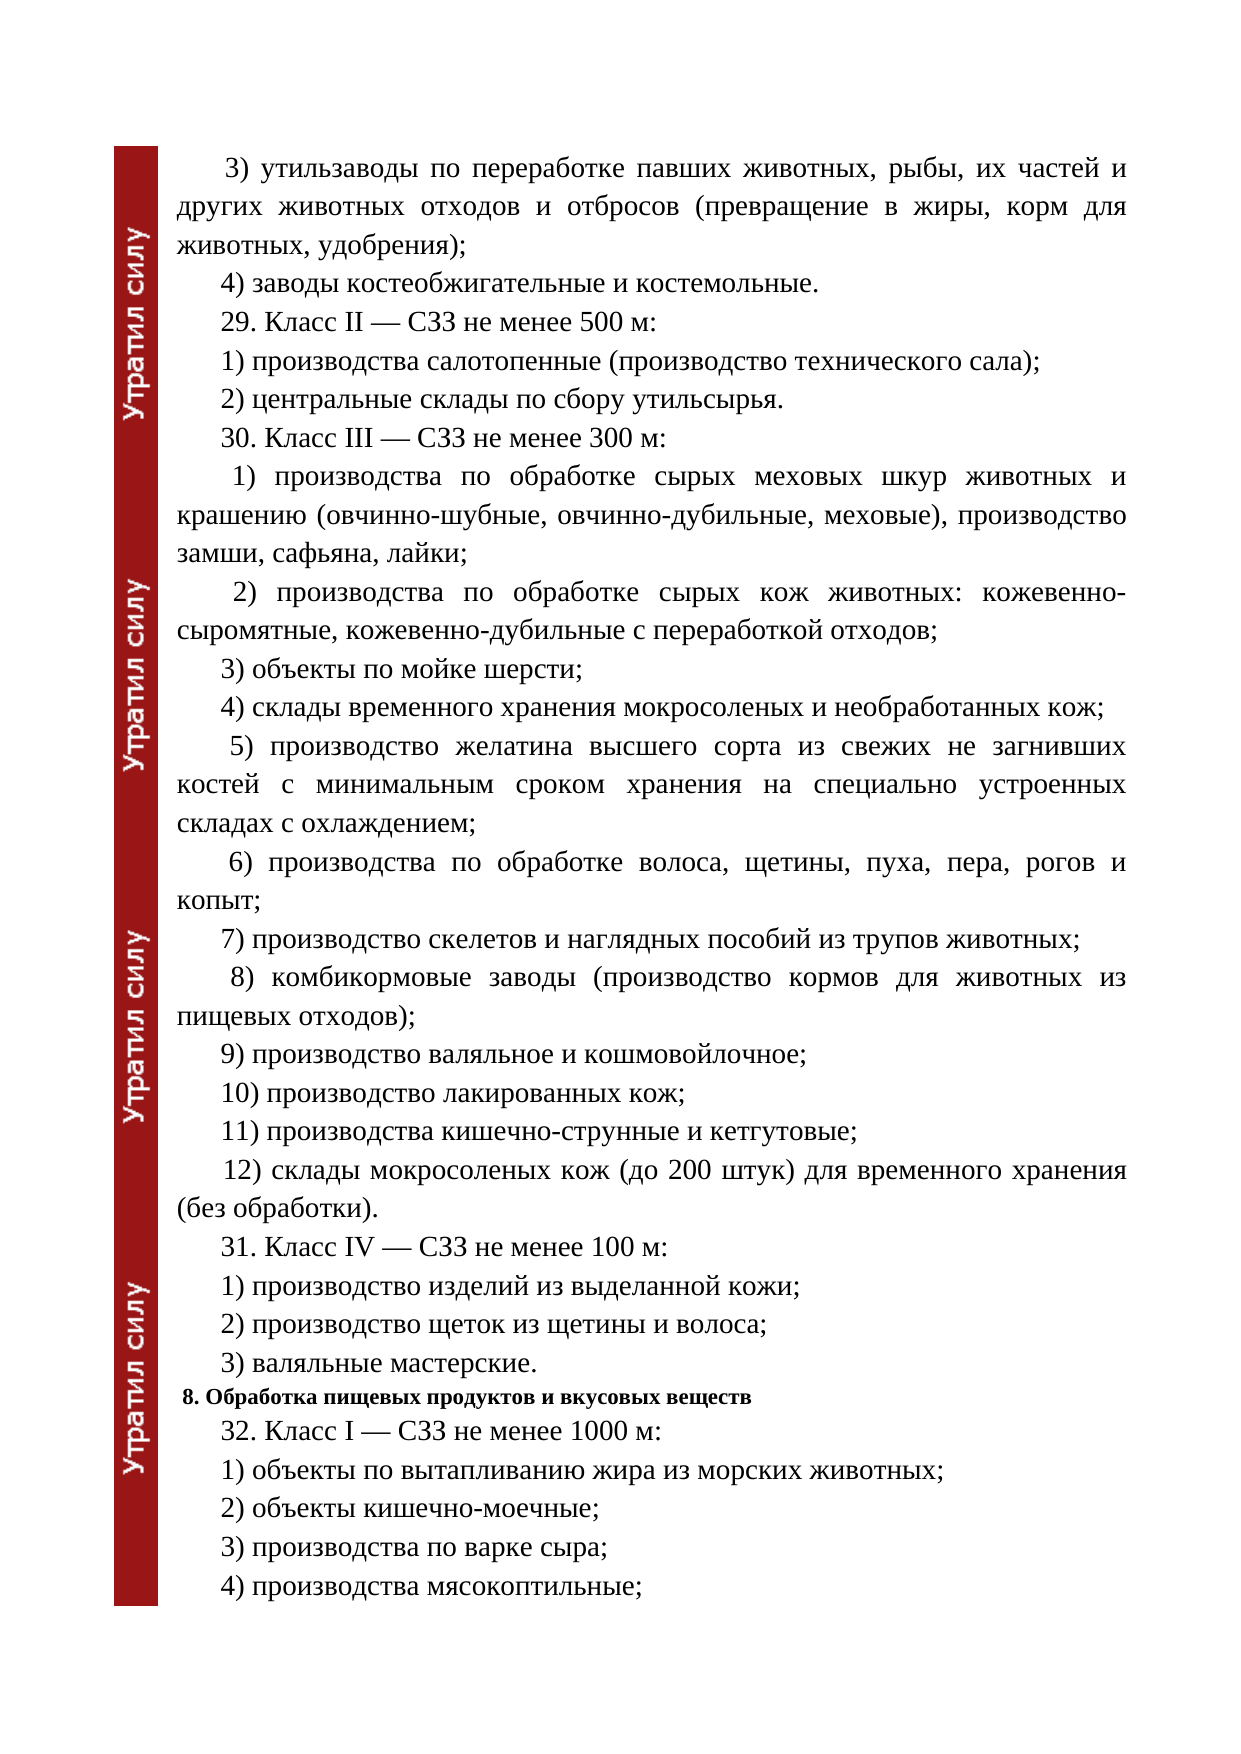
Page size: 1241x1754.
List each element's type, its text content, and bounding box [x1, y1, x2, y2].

text 1) производство изделий из выделанной кожи; [112, 1268, 1128, 1301]
text 1) объекты по вытапливанию жира из морских животных; [112, 1452, 1128, 1486]
text 4) заводы костеобжигательные и костемольные. [112, 266, 1128, 299]
text 4) производства мясокоптильные; [112, 1568, 1128, 1601]
text 6) производства по обработке волоса, щетины, пуха, пера, рогов и копыт; [112, 844, 1128, 916]
picture [114, 684, 158, 689]
text 3) валяльные мастерские. [112, 1345, 1128, 1378]
picture [114, 146, 158, 150]
picture [114, 261, 158, 266]
text 10) производство лакированных кож; [112, 1075, 1128, 1108]
picture [114, 1524, 158, 1529]
picture [114, 1601, 158, 1606]
picture [114, 376, 158, 381]
text 2) объекты кишечно-моечные; [112, 1491, 1128, 1524]
picture [114, 299, 158, 304]
picture [114, 1224, 158, 1229]
picture [114, 954, 158, 959]
picture [114, 723, 158, 728]
picture [114, 646, 158, 651]
picture [114, 1263, 158, 1268]
picture [114, 1447, 158, 1452]
text 4) склады временного хранения мокросоленых и необработанных кож; [112, 689, 1128, 723]
text 7) производство скелетов и наглядных пособий из трупов животных; [112, 921, 1128, 954]
text 3) утильзаводы по переработке павших животных, рыбы, их частей и других животных отходов и отбросов (превращение в жиры, корм для животных, удобрения); [112, 150, 1128, 261]
picture [114, 569, 158, 574]
picture [114, 839, 158, 844]
picture [114, 916, 158, 921]
picture [114, 1301, 158, 1306]
picture [114, 453, 158, 458]
text 29. Класс II — СЗЗ не менее 500 м: [112, 304, 1128, 338]
picture [114, 1108, 158, 1113]
text 3) производства по варке сыра; [112, 1529, 1128, 1563]
text 32. Класс I — СЗЗ не менее 1000 м: [112, 1413, 1128, 1447]
picture [114, 338, 158, 343]
text 2) производства по обработке сырых кож животных: кожевенно- сыромятные, кожевенно-дубильные с переработкой отходов; [112, 574, 1128, 646]
picture [114, 1070, 158, 1075]
text 8. Обработка пищевых продуктов и вкусовых веществ [112, 1383, 1128, 1410]
text 12) склады мокросоленых кож (до 200 штук) для временного хранения (без обработки). [112, 1152, 1128, 1224]
picture [114, 1340, 158, 1345]
text 30. Класс III — СЗЗ не менее 300 м: [112, 420, 1128, 453]
text 5) производство желатина высшего сорта из свежих не загнивших костей с минимальным сроком хранения на специально устроенных складах с охлаждением; [112, 728, 1128, 839]
text 1) производства салотопенные (производство технического сала); [112, 343, 1128, 376]
text 11) производства кишечно-струнные и кетгутовые; [112, 1113, 1128, 1147]
picture [114, 1031, 158, 1036]
text 8) комбикормовые заводы (производство кормов для животных из пищевых отходов); [112, 959, 1128, 1031]
picture [114, 1378, 158, 1383]
text 3) объекты по мойке шерсти; [112, 651, 1128, 684]
picture [114, 415, 158, 420]
text 31. Класс IV — СЗЗ не менее 100 м: [112, 1229, 1128, 1263]
picture [114, 1563, 158, 1568]
picture [114, 1147, 158, 1152]
text 9) производство валяльное и кошмовойлочное; [112, 1036, 1128, 1070]
text 2) центральные склады по сбору утильсырья. [112, 381, 1128, 415]
text 1) производства по обработке сырых меховых шкур животных и крашению (овчинно-шубные, овчинно-дубильные, меховые), производство замши, сафьяна, лайки; [112, 458, 1128, 569]
text 2) производство щеток из щетины и волоса; [112, 1306, 1128, 1340]
picture [114, 1486, 158, 1491]
